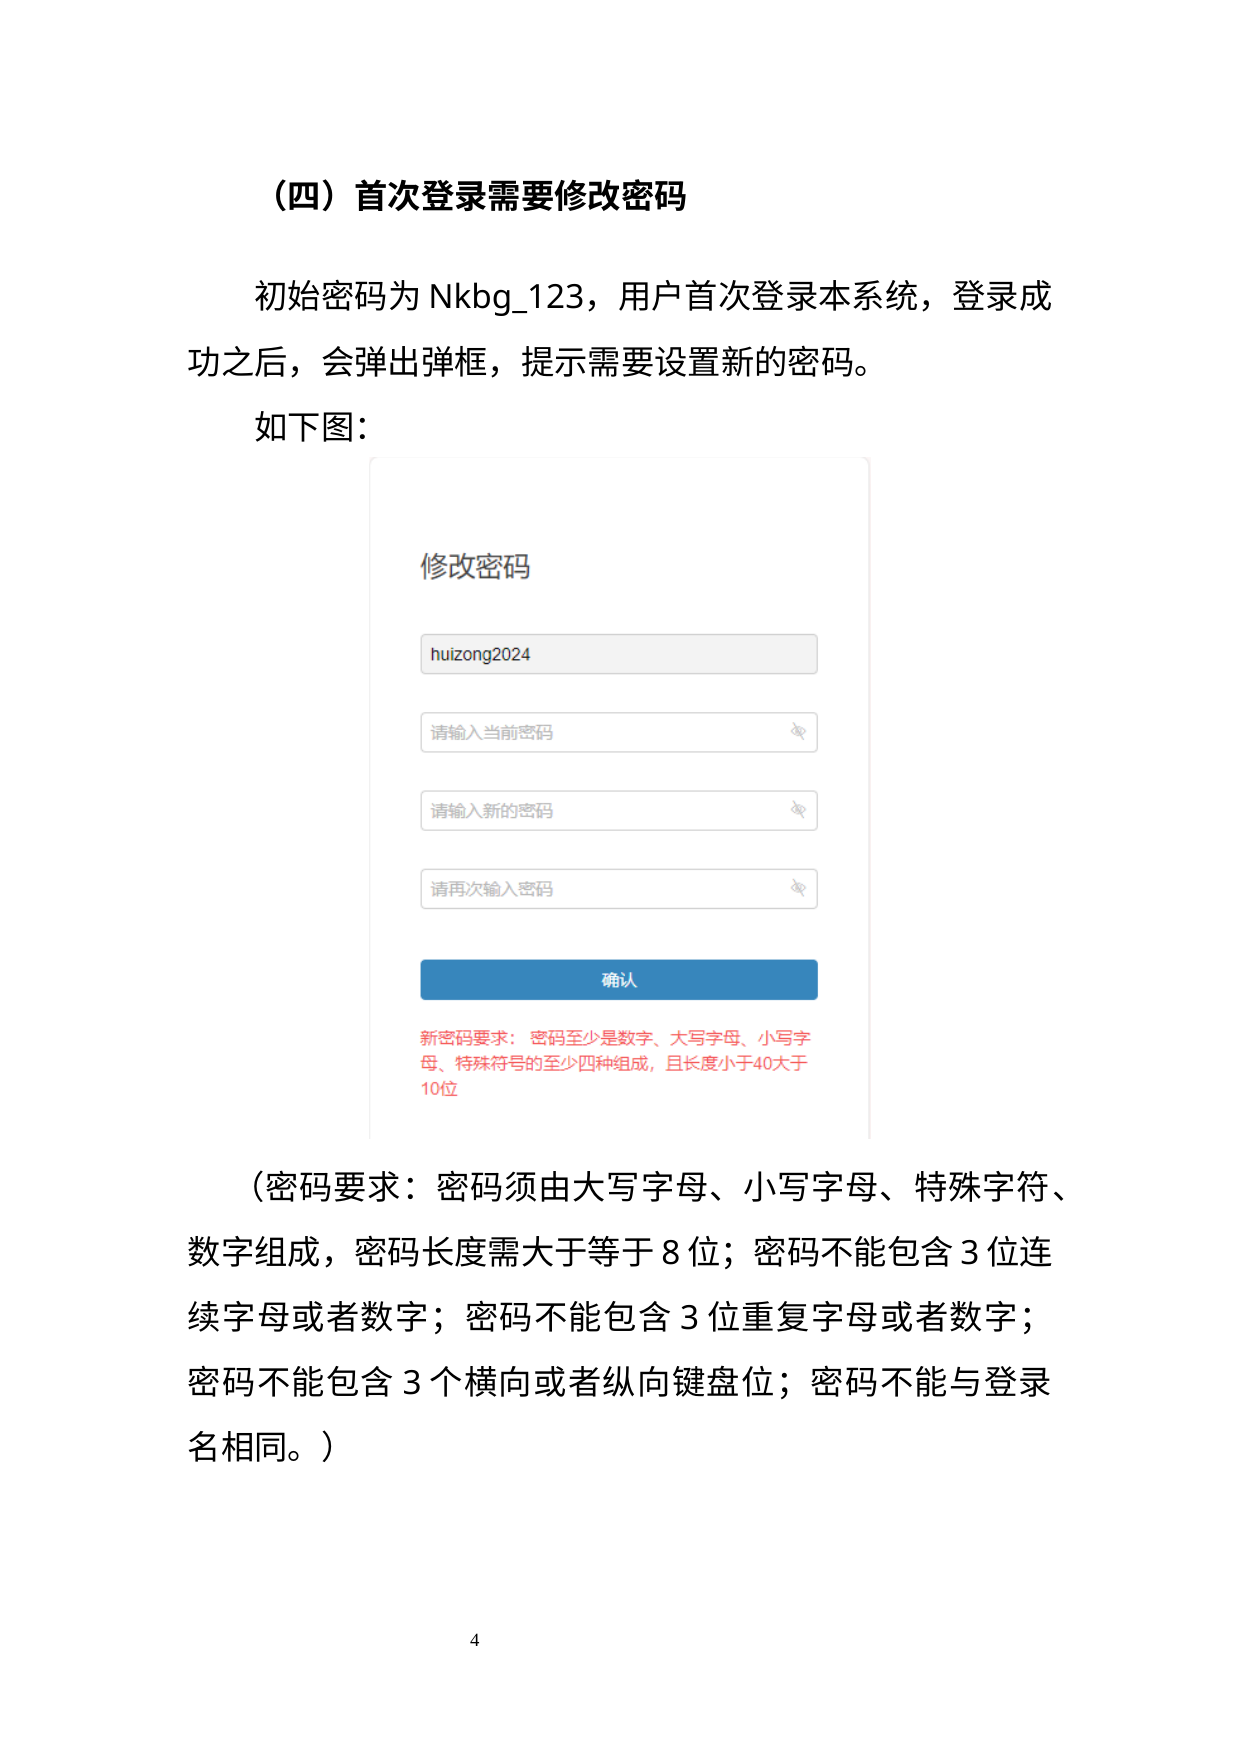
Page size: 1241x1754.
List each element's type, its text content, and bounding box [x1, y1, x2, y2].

text （密码要求：密码须由大写字母、小写字母、特殊字符、数字组成，密码长度需大于等于8位；密码不能包含3位连续字母或者数字；密码不能包含3位重复字母或者数字；密码不能包含3个横向或者纵向键盘位；密码不能与登录名相同。） [187, 1152, 1053, 1477]
subtitle 首次登录需要修改密码 [209, 162, 1053, 227]
text 初始密码为Nkbg_123，用户首次登录本系统，登录成功之后，会弹出弹框，提示需要设置新的密码。 [187, 262, 1053, 392]
picture [369, 457, 871, 1139]
text 如下图： [187, 392, 1053, 457]
